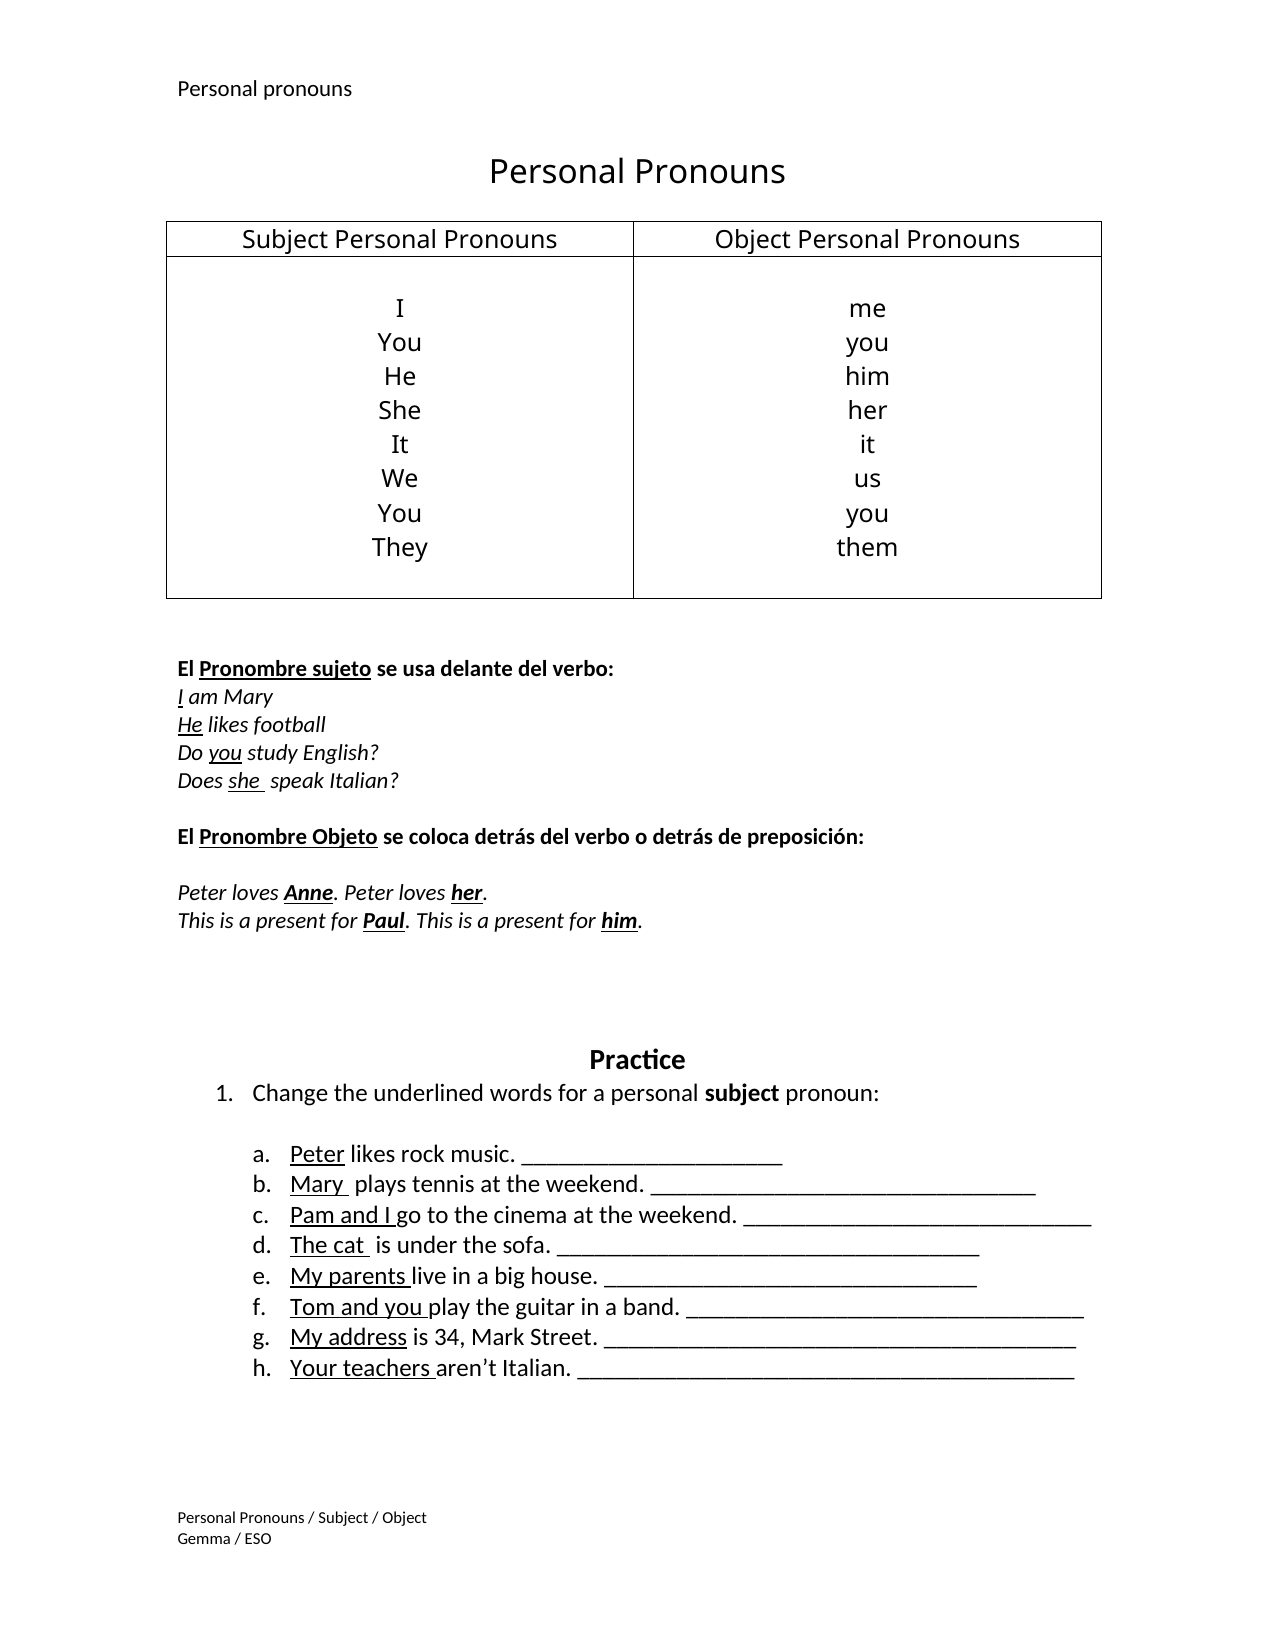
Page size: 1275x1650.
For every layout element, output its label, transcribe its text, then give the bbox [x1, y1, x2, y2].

list Tom and you play the guitar in a band. ________________________________ [252, 1291, 1098, 1321]
list Pam and I go to the cinema at the weekend. ____________________________ [252, 1199, 1098, 1229]
list My parents live in a big house. ______________________________ [252, 1260, 1098, 1291]
list Change the underlined words for a personal subject pronoun: [215, 1077, 1098, 1107]
list Mary plays tennis at the weekend. _______________________________ [252, 1168, 1098, 1199]
text Personal Pronouns [177, 148, 1098, 193]
list My address is 34, Mark Street. ______________________________________ [252, 1321, 1098, 1352]
table_header Subject Personal Pronouns [167, 222, 633, 256]
table_cell me you him her it us you them [634, 257, 1101, 597]
text Do you study English? [177, 738, 1098, 766]
text This is a present for Paul. This is a present for him. [177, 906, 1098, 934]
table_cell I You He She It We You They [167, 257, 633, 597]
text He likes football [177, 710, 1098, 738]
text Practice [177, 1041, 1098, 1077]
text El Pronombre Objeto se coloca detrás del verbo o detrás de preposición: [177, 822, 1098, 850]
text El Pronombre sujeto se usa delante del verbo: [177, 654, 1098, 682]
text Peter loves Anne. Peter loves her. [177, 878, 1098, 906]
text Does she speak Italian? [177, 766, 1098, 794]
table_header Object Personal Pronouns [634, 222, 1101, 256]
list Peter likes rock music. _____________________ [252, 1138, 1098, 1168]
text I am Mary [177, 682, 1098, 710]
list The cat is under the sofa. __________________________________ [252, 1229, 1098, 1260]
list Your teachers aren’t Italian. ________________________________________ [252, 1352, 1098, 1382]
